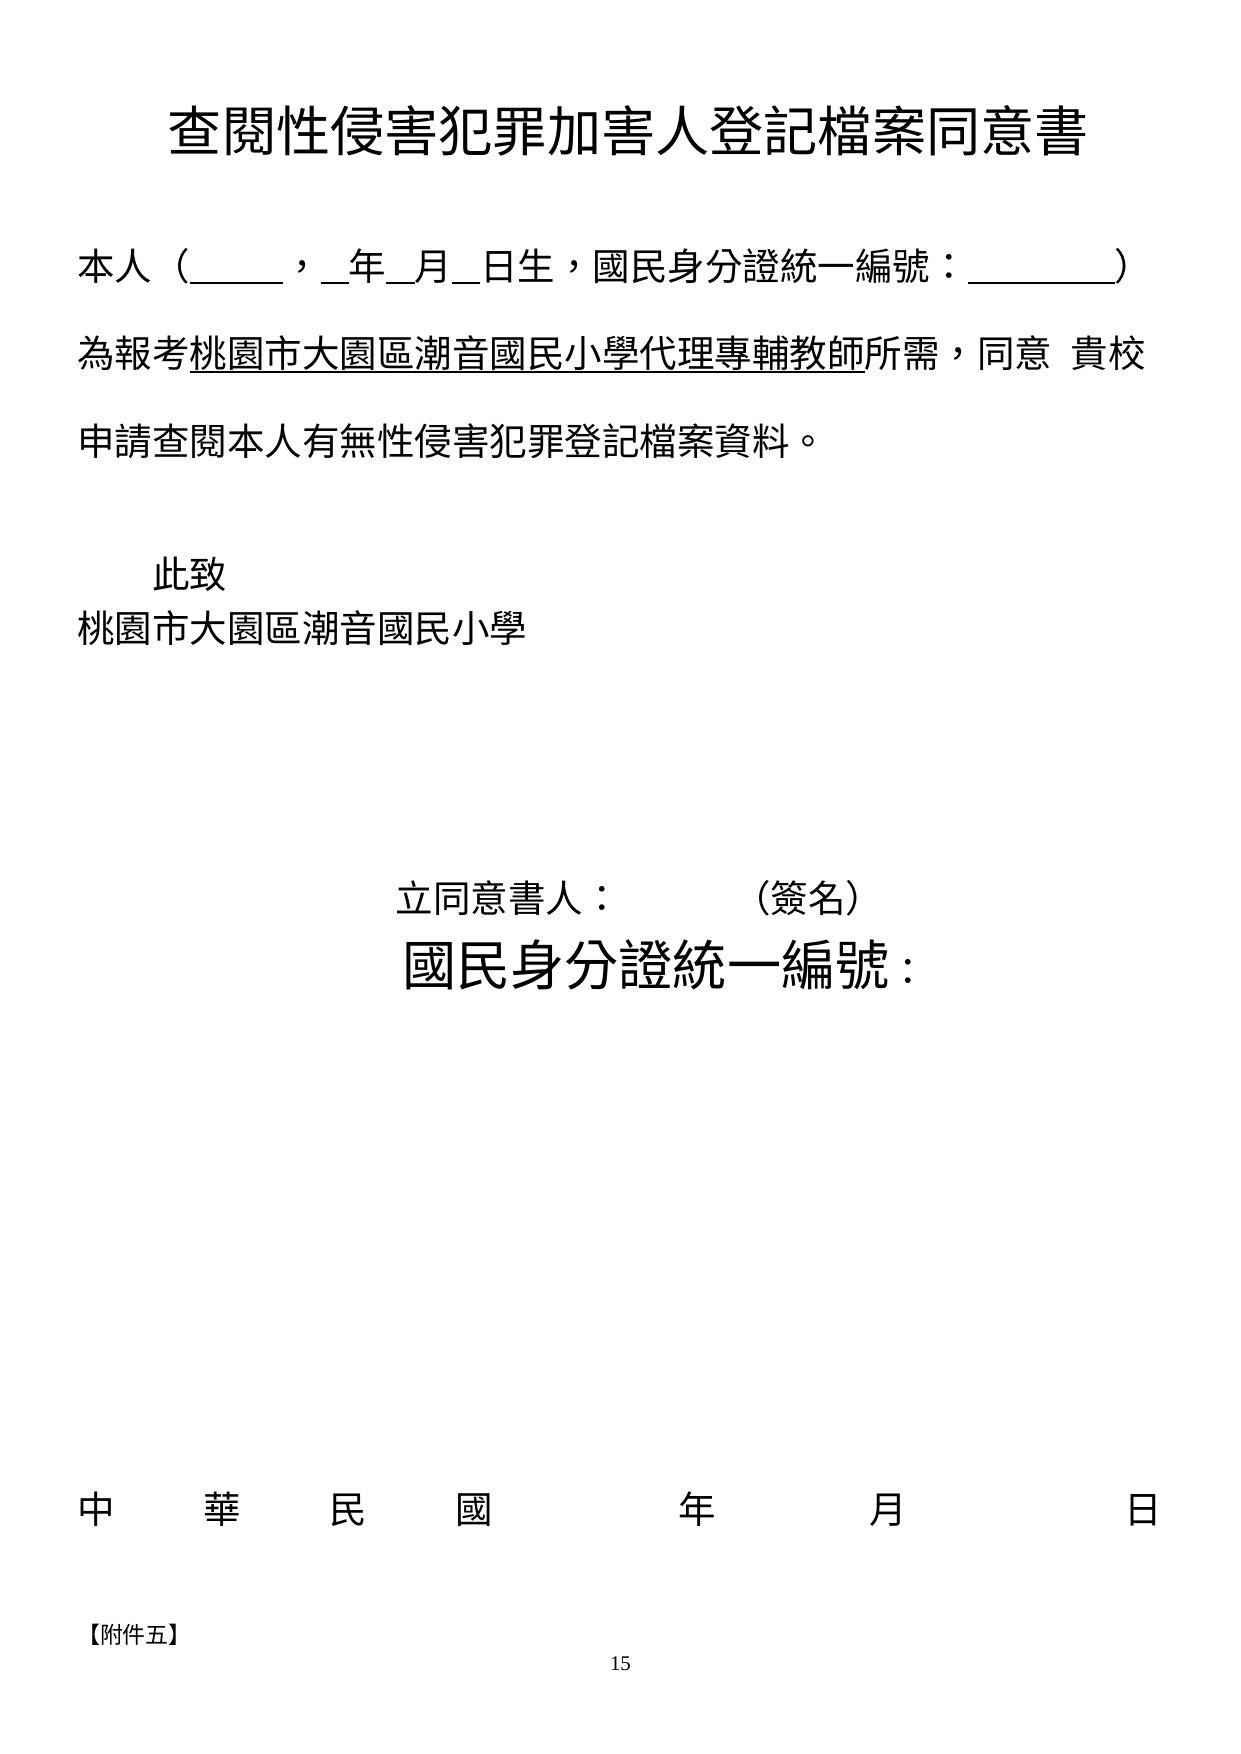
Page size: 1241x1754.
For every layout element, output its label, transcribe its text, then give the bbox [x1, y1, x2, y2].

text 本人（ ， 年 月 日生，國民身分證統一編號： ）為報考桃園市大園區潮音國民小學代理專輔教師所需，同意 貴校申請查閱本人有無性侵害犯罪登記檔案資料。 [77, 210, 1163, 473]
text 國民身分證統一編號： [77, 923, 1163, 1001]
text 中 華 民 國 年 月 日 [77, 1480, 1163, 1534]
text 查閱性侵害犯罪加害人登記檔案同意書 [77, 89, 1179, 167]
text 立同意書人： （簽名） [77, 869, 1163, 923]
text 桃園市大園區潮音國民小學 [77, 599, 1163, 653]
text 此致 [77, 544, 1163, 599]
text 【附件五】 [77, 1617, 1163, 1650]
